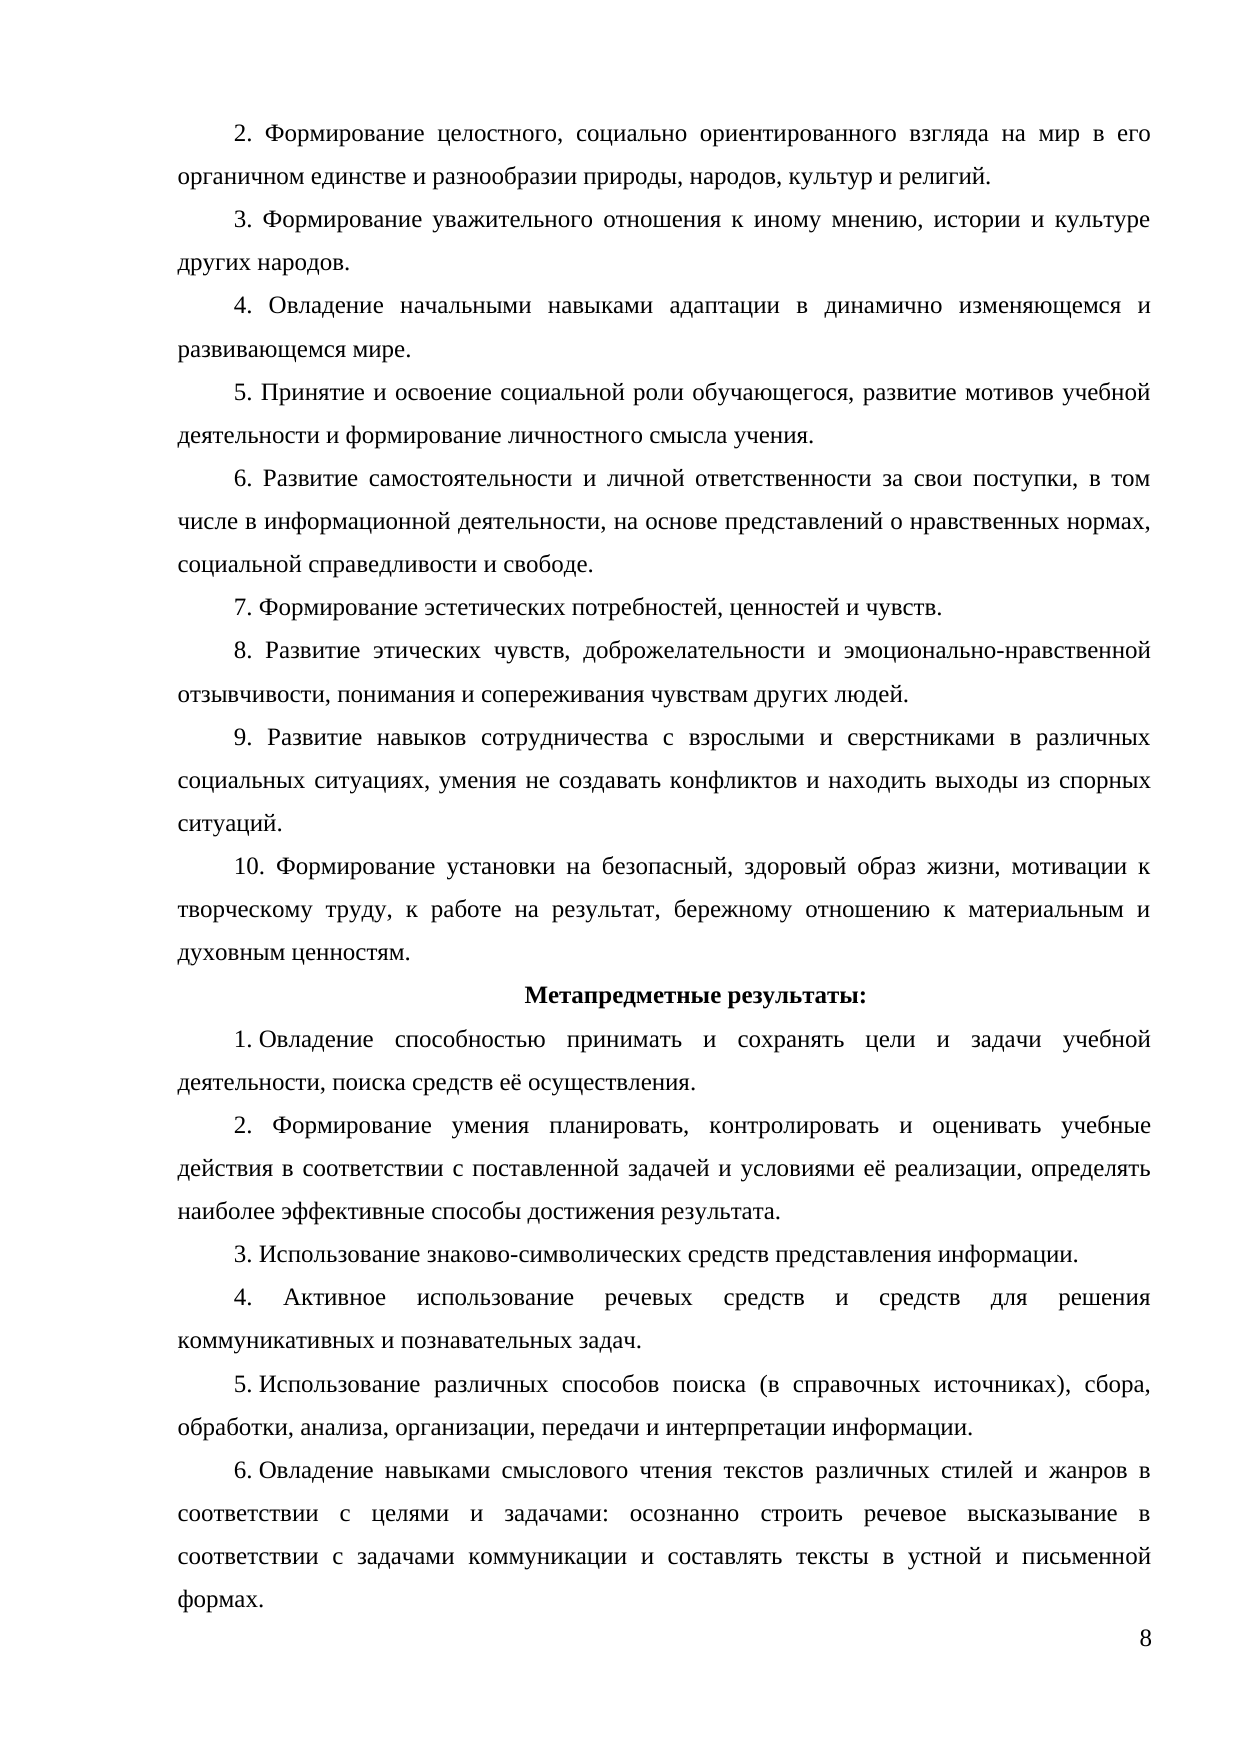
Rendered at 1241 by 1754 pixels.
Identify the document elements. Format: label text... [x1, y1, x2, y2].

text 5. Принятие и освоение социальной роли обучающегося, развитие мотивов учебной деятельности и формирование личностного смысла учения. [177, 377, 1152, 449]
text Метапредметные результаты: [177, 981, 1152, 1009]
text 5. Использование различных способов поиска (в справочных источниках), сбора, обработки, анализа, организации, передачи и интерпретации информации. [177, 1369, 1152, 1441]
text 4. Активное использование речевых средств и средств для решения коммуникативных и познавательных задач. [177, 1282, 1152, 1354]
text 9. Развитие навыков сотрудничества с взрослыми и сверстниками в различных социальных ситуациях, умения не создавать конфликтов и находить выходы из спорных ситуаций. [177, 722, 1152, 837]
text 7. Формирование эстетических потребностей, ценностей и чувств. [177, 592, 1152, 621]
text 6. Овладение навыками смыслового чтения текстов различных стилей и жанров в соответствии с целями и задачами: осознанно строить речевое высказывание в соответствии с задачами коммуникации и составлять тексты в устной и письменной формах. [177, 1455, 1152, 1613]
text 4. Овладение начальными навыками адаптации в динамично изменяющемся и развивающемся мире. [177, 291, 1152, 362]
text 2. Формирование целостного, социально ориентированного взгляда на мир в его органичном единстве и разнообразии природы, народов, культур и религий. [177, 118, 1152, 190]
text 8. Развитие этических чувств, доброжелательности и эмоционально-нравственной отзывчивости, понимания и сопереживания чувствам других людей. [177, 636, 1152, 707]
text 6. Развитие самостоятельности и личной ответственности за свои поступки, в том числе в информационной деятельности, на основе представлений о нравственных нормах, социальной справедливости и свободе. [177, 463, 1152, 578]
text 1. Овладение способностью принимать и сохранять цели и задачи учебной деятельности, поиска средств её осуществления. [177, 1024, 1152, 1096]
text 3. Формирование уважительного отношения к иному мнению, истории и культуре других народов. [177, 204, 1152, 276]
text 10. Формирование установки на безопасный, здоровый образ жизни, мотивации к творческому труду, к работе на результат, бережному отношению к материальным и духовным ценностям. [177, 851, 1152, 966]
text 3. Использование знаково-символических средств представления информации. [177, 1239, 1152, 1268]
text 2. Формирование умения планировать, контролировать и оценивать учебные действия в соответствии с поставленной задачей и условиями её реализации, определять наиболее эффективные способы достижения результата. [177, 1110, 1152, 1225]
